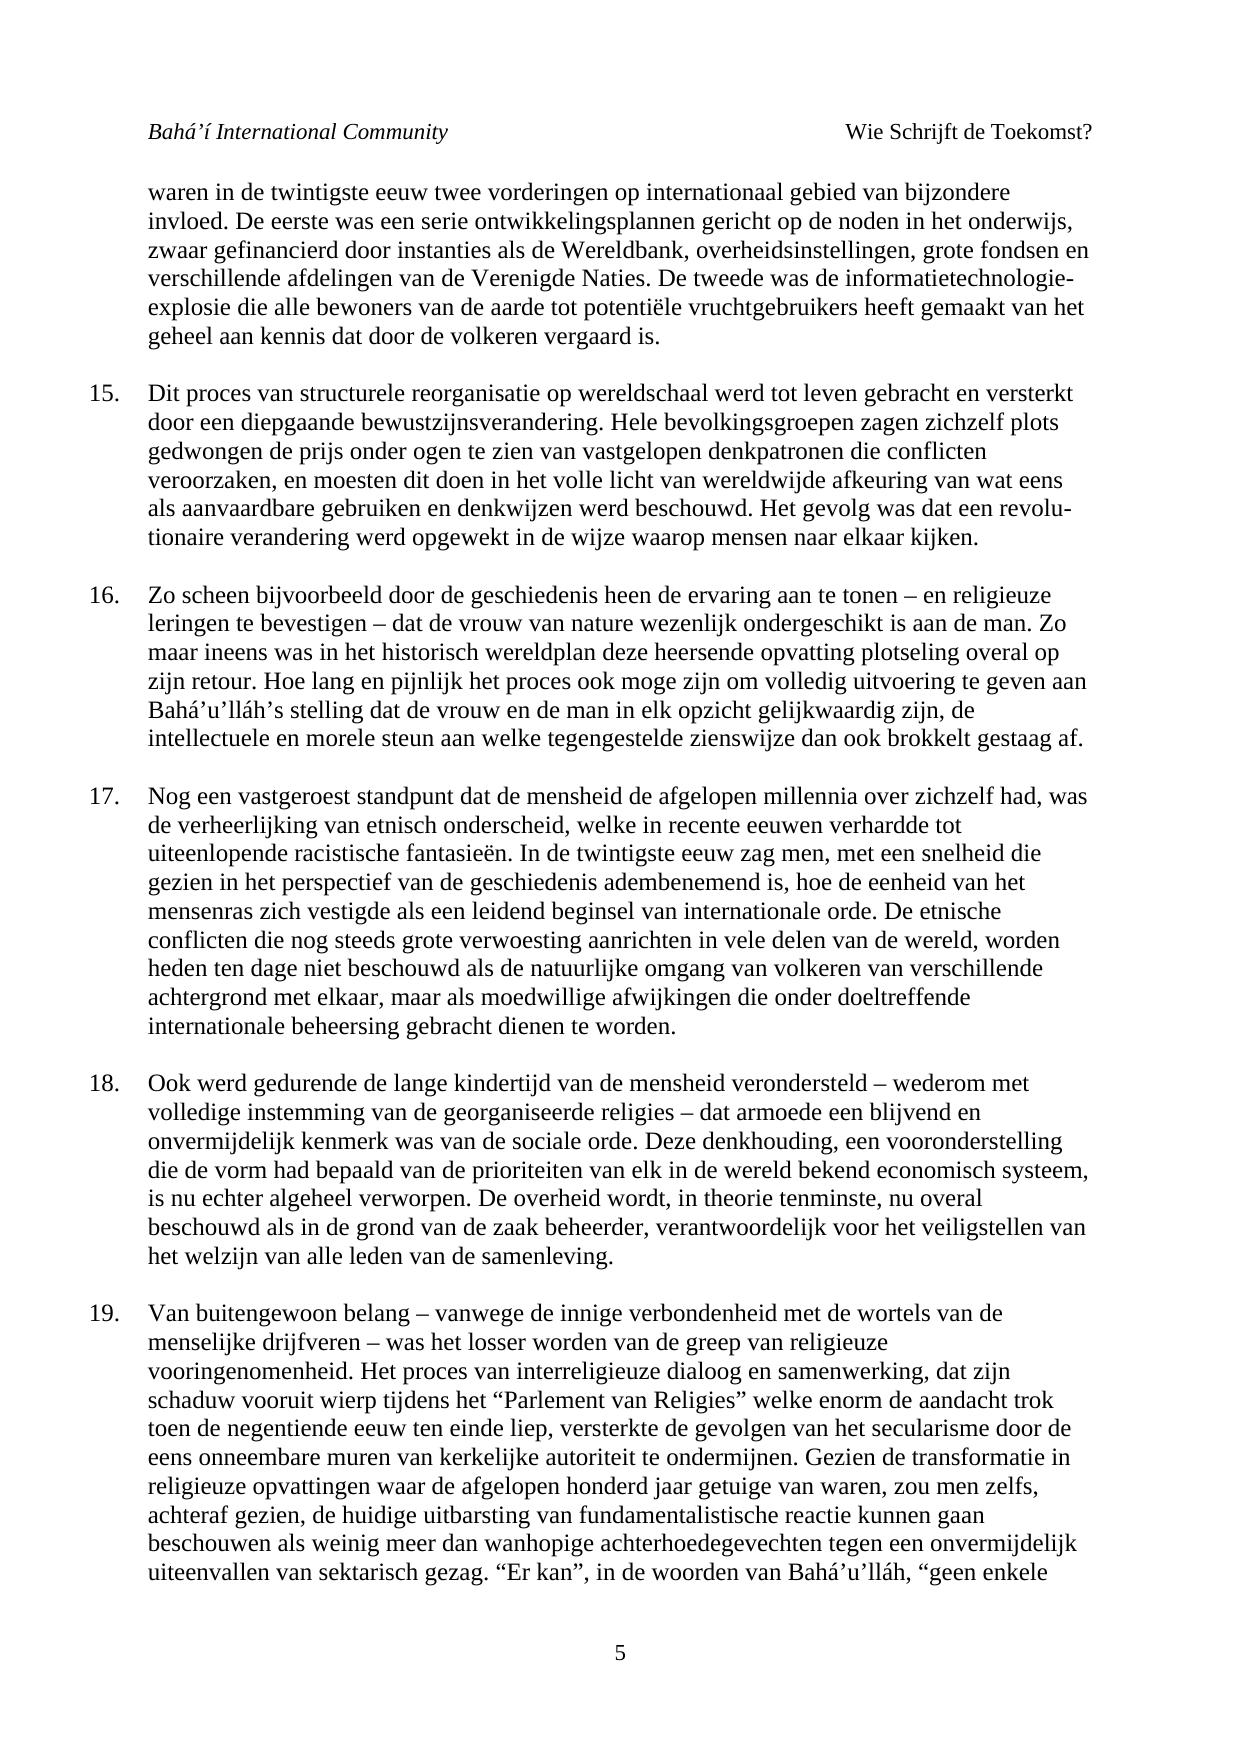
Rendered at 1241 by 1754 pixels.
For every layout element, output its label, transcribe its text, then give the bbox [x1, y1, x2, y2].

text 15. Dit proces van structurele reorganisatie op wereldschaal werd tot leven gebracht en versterkt door een diepgaande bewustzijnsverandering. Hele bevolkingsgroepen zagen zichzelf plots gedwongen de prijs onder ogen te zien van vastgelopen denkpatronen die conflicten veroorzaken, en moesten dit doen in het volle licht van wereldwijde afkeuring van wat eens als aanvaardbare gebruiken en denkwijzen werd beschouwd. Het gevolg was dat een revolutionaire verandering werd opgewekt in de wijze waarop mensen naar elkaar kijken. [89, 378, 1092, 551]
text 16. Zo scheen bijvoorbeeld door de geschiedenis heen de ervaring aan te tonen – en religieuze leringen te bevestigen – dat de vrouw van nature wezenlijk ondergeschikt is aan de man. Zo maar ineens was in het historisch wereldplan deze heersende opvatting plotseling overal op zijn retour. Hoe lang en pijnlijk het proces ook moge zijn om volledig uitvoering te geven aan Bahá’u’lláh’s stelling dat de vrouw en de man in elk opzicht gelijkwaardig zijn, de intellectuele en morele steun aan welke tegengestelde zienswijze dan ook brokkelt gestaag af. [89, 580, 1092, 752]
text 17. Nog een vastgeroest standpunt dat de mensheid de afgelopen millennia over zichzelf had, was de verheerlijking van etnisch onderscheid, welke in recente eeuwen verhardde tot uiteenlopende racistische fantasieën. In de twintigste eeuw zag men, met een snelheid die gezien in het perspectief van de geschiedenis adembenemend is, hoe de eenheid van het mensenras zich vestigde als een leidend beginsel van internationale orde. De etnische conflicten die nog steeds grote verwoesting aanrichten in vele delen van de wereld, worden heden ten dage niet beschouwd als de natuurlijke omgang van volkeren van verschillende achtergrond met elkaar, maar als moedwillige afwijkingen die onder doeltreffende internationale beheersing gebracht dienen te worden. [89, 781, 1092, 1040]
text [89, 1298, 1092, 1586]
text 18. Ook werd gedurende de lange kindertijd van de mensheid verondersteld – wederom met volledige instemming van de georganiseerde religies – dat armoede een blijvend en onvermijdelijk kenmerk was van de sociale orde. Deze denkhouding, een vooronderstelling die de vorm had bepaald van de prioriteiten van elk in de wereld bekend economisch systeem, is nu echter algeheel verworpen. De overheid wordt, in theorie tenminste, nu overal beschouwd als in de grond van de zaak beheerder, verantwoordelijk voor het veiligstellen van het welzijn van alle leden van de samenleving. [89, 1068, 1092, 1270]
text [89, 177, 1092, 350]
